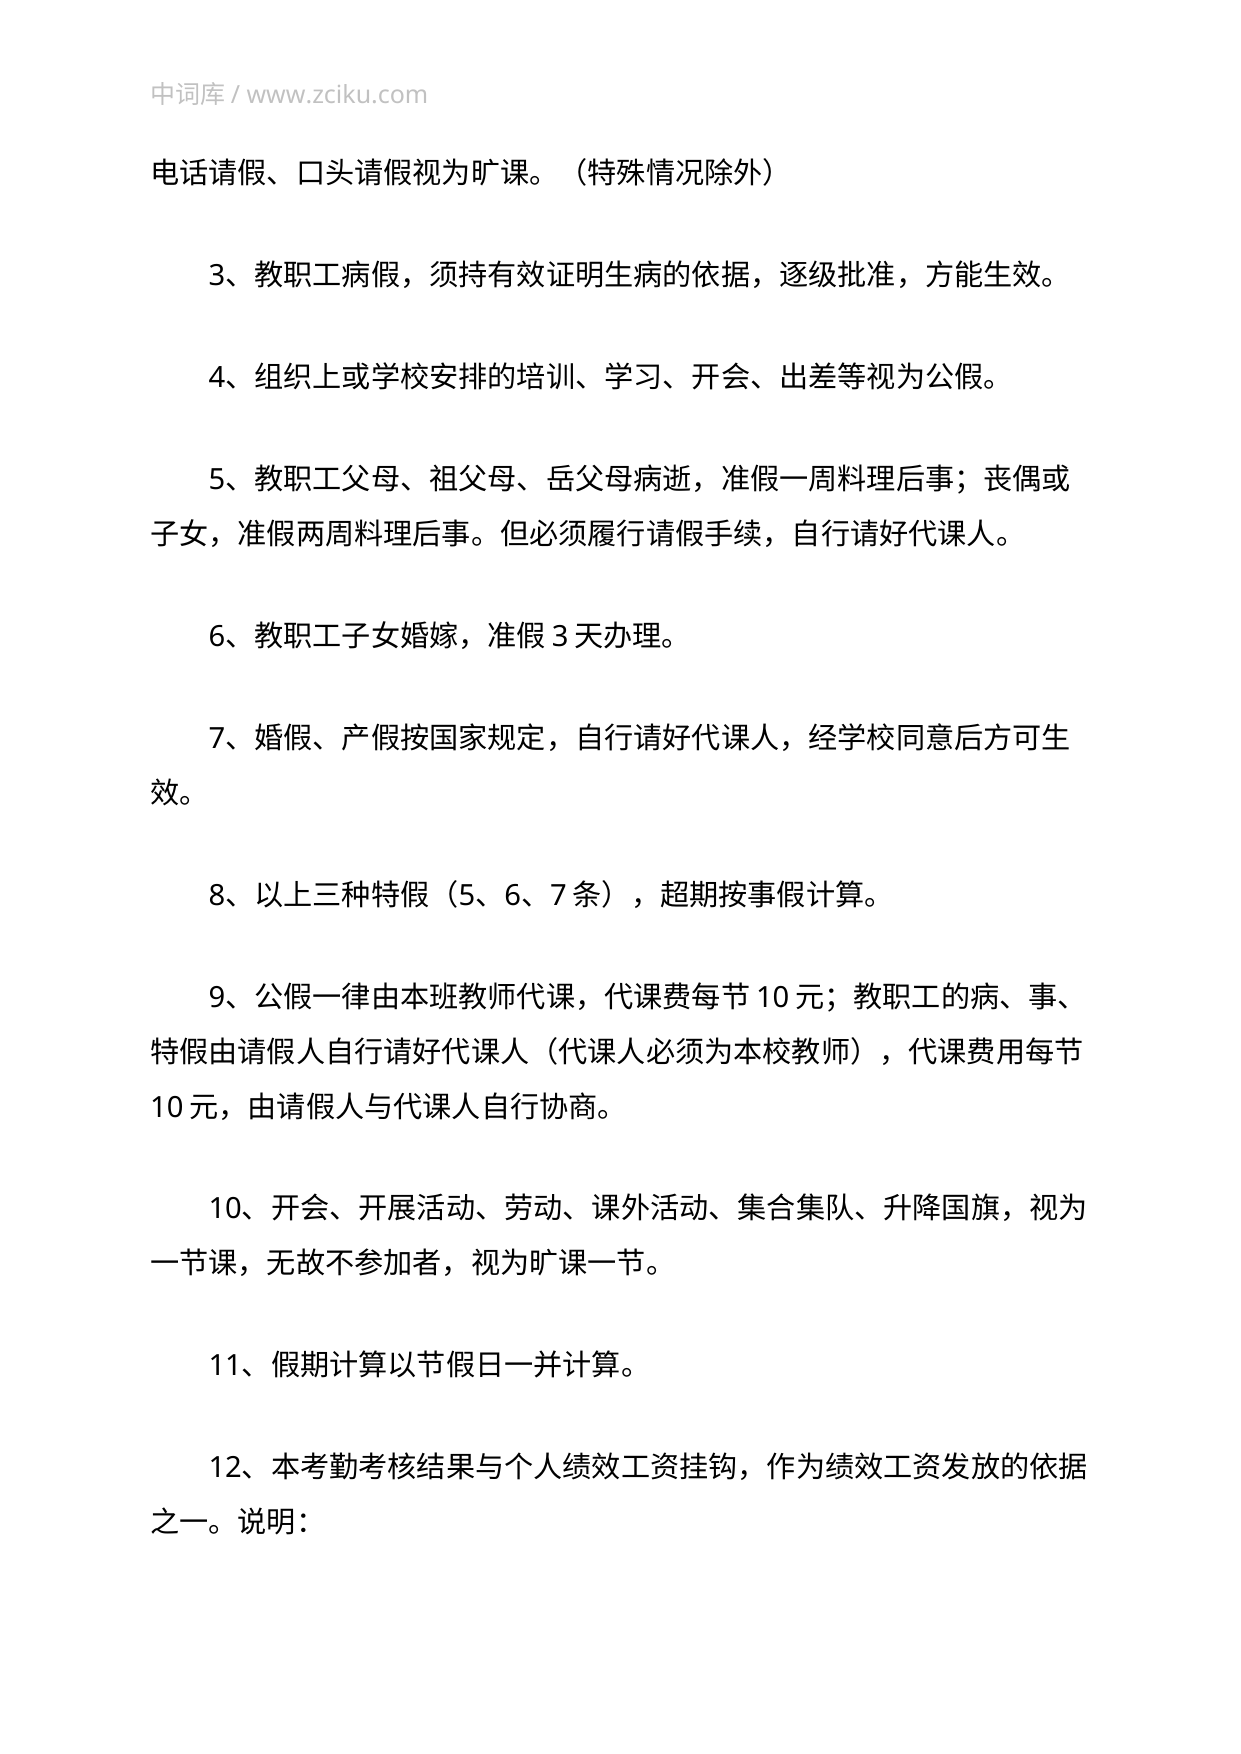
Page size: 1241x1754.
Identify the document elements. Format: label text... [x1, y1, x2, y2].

text 6、教职工子女婚嫁，准假3天办理。 [150, 612, 1090, 655]
text 5、教职工父母、祖父母、岳父母病逝，准假一周料理后事；丧偶或子女，准假两周料理后事。但必须履行请假手续，自行请好代课人。 [150, 456, 1090, 553]
text 8、以上三种特假（5、6、7条），超期按事假计算。 [150, 871, 1090, 914]
text 7、婚假、产假按国家规定，自行请好代课人，经学校同意后方可生效。 [150, 714, 1090, 812]
text 10、开会、开展活动、劳动、课外活动、集合集队、升降国旗，视为一节课，无故不参加者，视为旷课一节。 [150, 1185, 1090, 1282]
text 3、教职工病假，须持有效证明生病的依据，逐级批准，方能生效。 [150, 252, 1090, 294]
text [150, 150, 1090, 192]
text 4、组织上或学校安排的培训、学习、开会、出差等视为公假。 [150, 354, 1090, 396]
text 11、假期计算以节假日一并计算。 [150, 1342, 1090, 1384]
text 12、本考勤考核结果与个人绩效工资挂钩，作为绩效工资发放的依据之一。说明： [150, 1444, 1090, 1541]
text 9、公假一律由本班教师代课，代课费每节10元；教职工的病、事、特假由请假人自行请好代课人（代课人必须为本校教师），代课费用每节10元，由请假人与代课人自行协商。 [150, 973, 1090, 1126]
